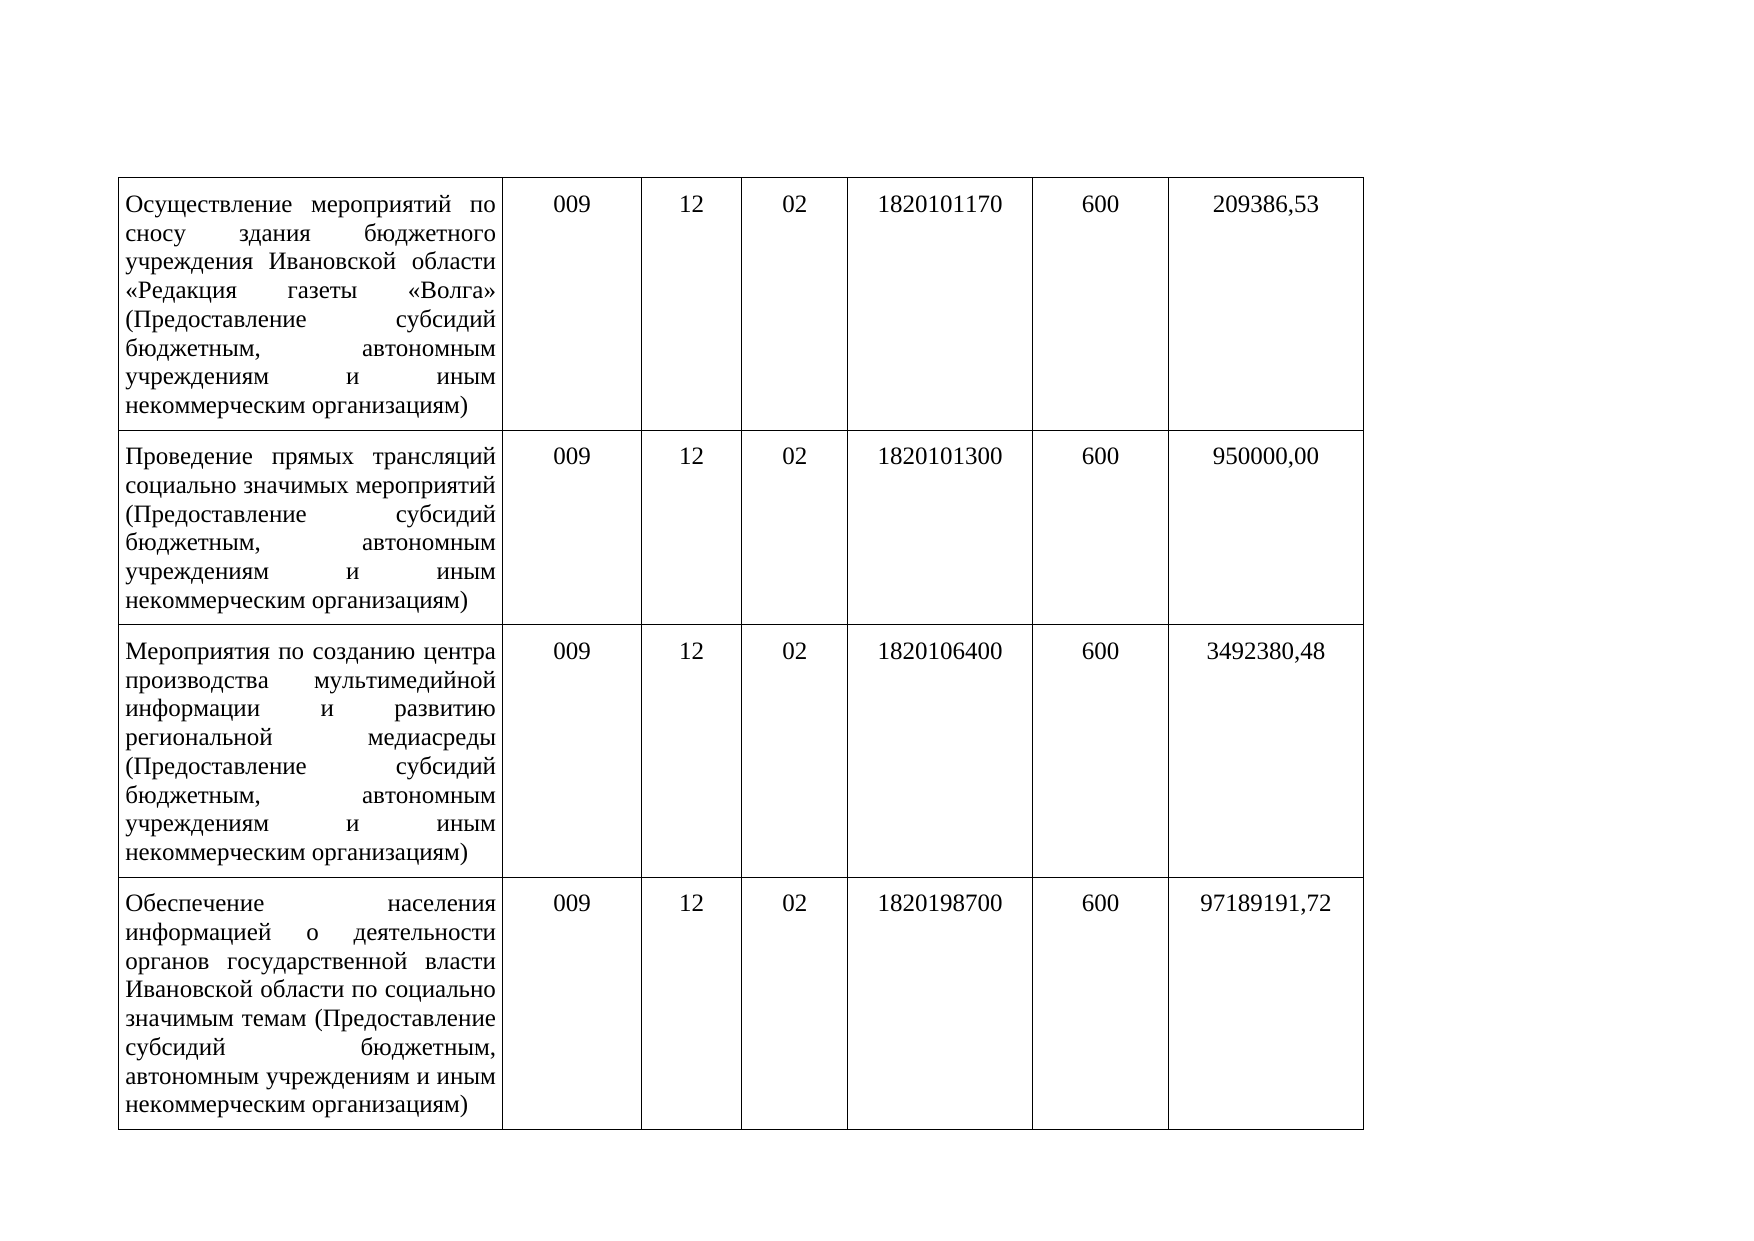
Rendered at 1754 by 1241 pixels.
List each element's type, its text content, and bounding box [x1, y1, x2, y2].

table_cell 1820101300 [848, 431, 1032, 624]
table_cell Проведение прямых трансляций социально значимых мероприятий (Предоставление субсидий бюджетным, автономным учреждениям и иным некоммерческим организациям) [119, 431, 502, 624]
table_cell 12 [642, 625, 741, 877]
table_cell 02 [742, 431, 847, 624]
table_cell 950000,00 [1169, 431, 1363, 624]
table_cell 12 [642, 178, 741, 429]
table_cell 1820198700 [848, 878, 1032, 1129]
table_cell 209386,53 [1169, 178, 1363, 429]
table_cell 600 [1033, 431, 1168, 624]
table_cell 009 [503, 625, 641, 877]
table_cell 02 [742, 878, 847, 1129]
table_cell 600 [1033, 878, 1168, 1129]
table_cell 3492380,48 [1169, 625, 1363, 877]
table_cell 1820106400 [848, 625, 1032, 877]
table_cell 009 [503, 878, 641, 1129]
table_cell 1820101170 [848, 178, 1032, 429]
table_cell 12 [642, 878, 741, 1129]
table_cell 02 [742, 625, 847, 877]
table_cell 600 [1033, 625, 1168, 877]
table_cell Осуществление мероприятий по сносу здания бюджетного учреждения Ивановской области «Редакция газеты «Волга» (Предоставление субсидий бюджетным, автономным учреждениям и иным некоммерческим организациям) [119, 178, 502, 429]
table_cell Мероприятия по созданию центра производства мультимедийной информации и развитию региональной медиасреды (Предоставление субсидий бюджетным, автономным учреждениям и иным некоммерческим организациям) [119, 625, 502, 877]
table_cell 009 [503, 178, 641, 429]
table_cell 97189191,72 [1169, 878, 1363, 1129]
table_cell 009 [503, 431, 641, 624]
table_cell 600 [1033, 178, 1168, 429]
table_cell Обеспечение населения информацией о деятельности органов государственной власти Ивановской области по социально значимым темам (Предоставление субсидий бюджетным, автономным учреждениям и иным некоммерческим организациям) [119, 878, 502, 1129]
table_cell 02 [742, 178, 847, 429]
table_cell 12 [642, 431, 741, 624]
